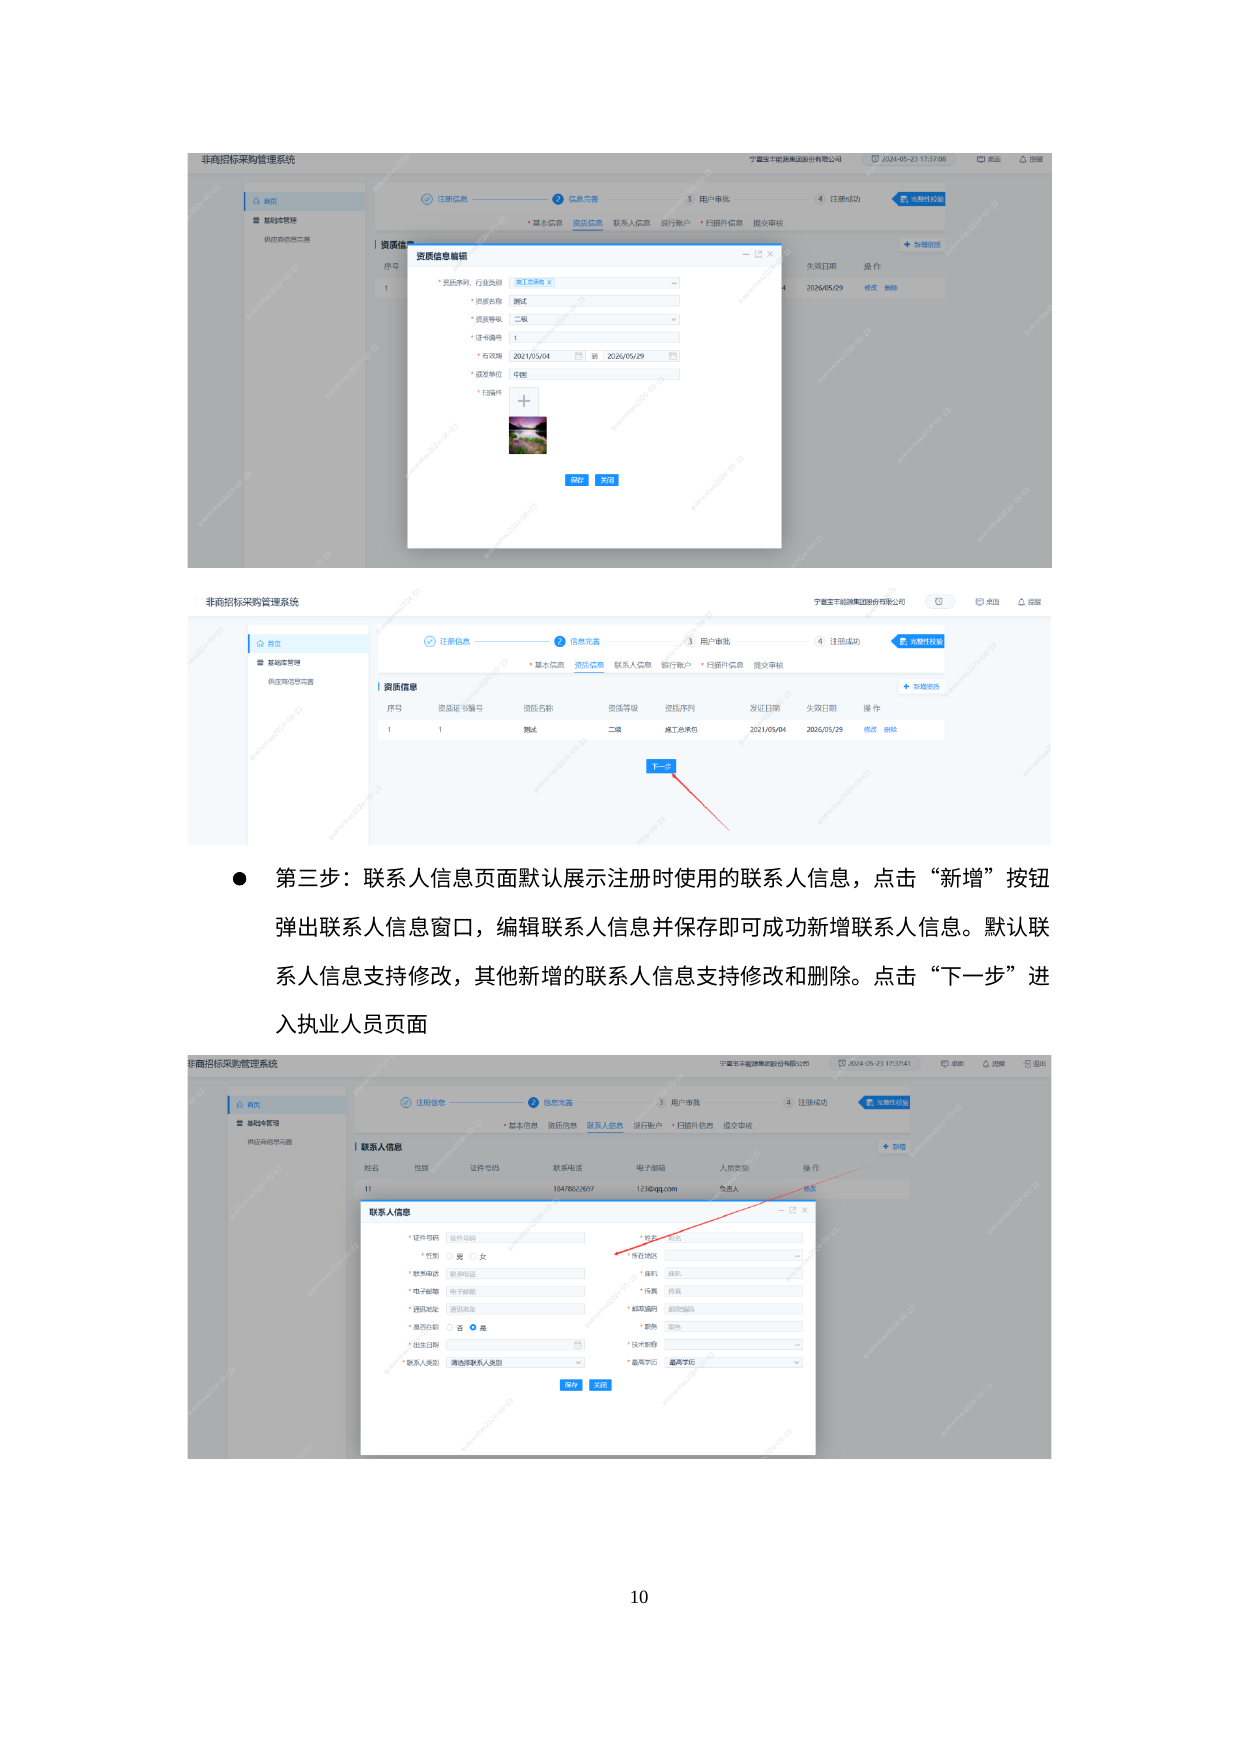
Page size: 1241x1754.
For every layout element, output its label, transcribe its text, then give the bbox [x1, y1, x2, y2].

list 第三步：联系人信息页面默认展示注册时使用的联系人信息，点击“新增”按钮弹出联系人信息窗口，编辑联系人信息并保存即可成功新增联系人信息。默认联系人信息支持修改，其他新增的联系人信息支持修改和删除。点击“下一步”进入执业人员页面 [231, 861, 1053, 1039]
picture [187, 153, 1052, 568]
picture [187, 588, 1051, 845]
picture [187, 1055, 1052, 1459]
